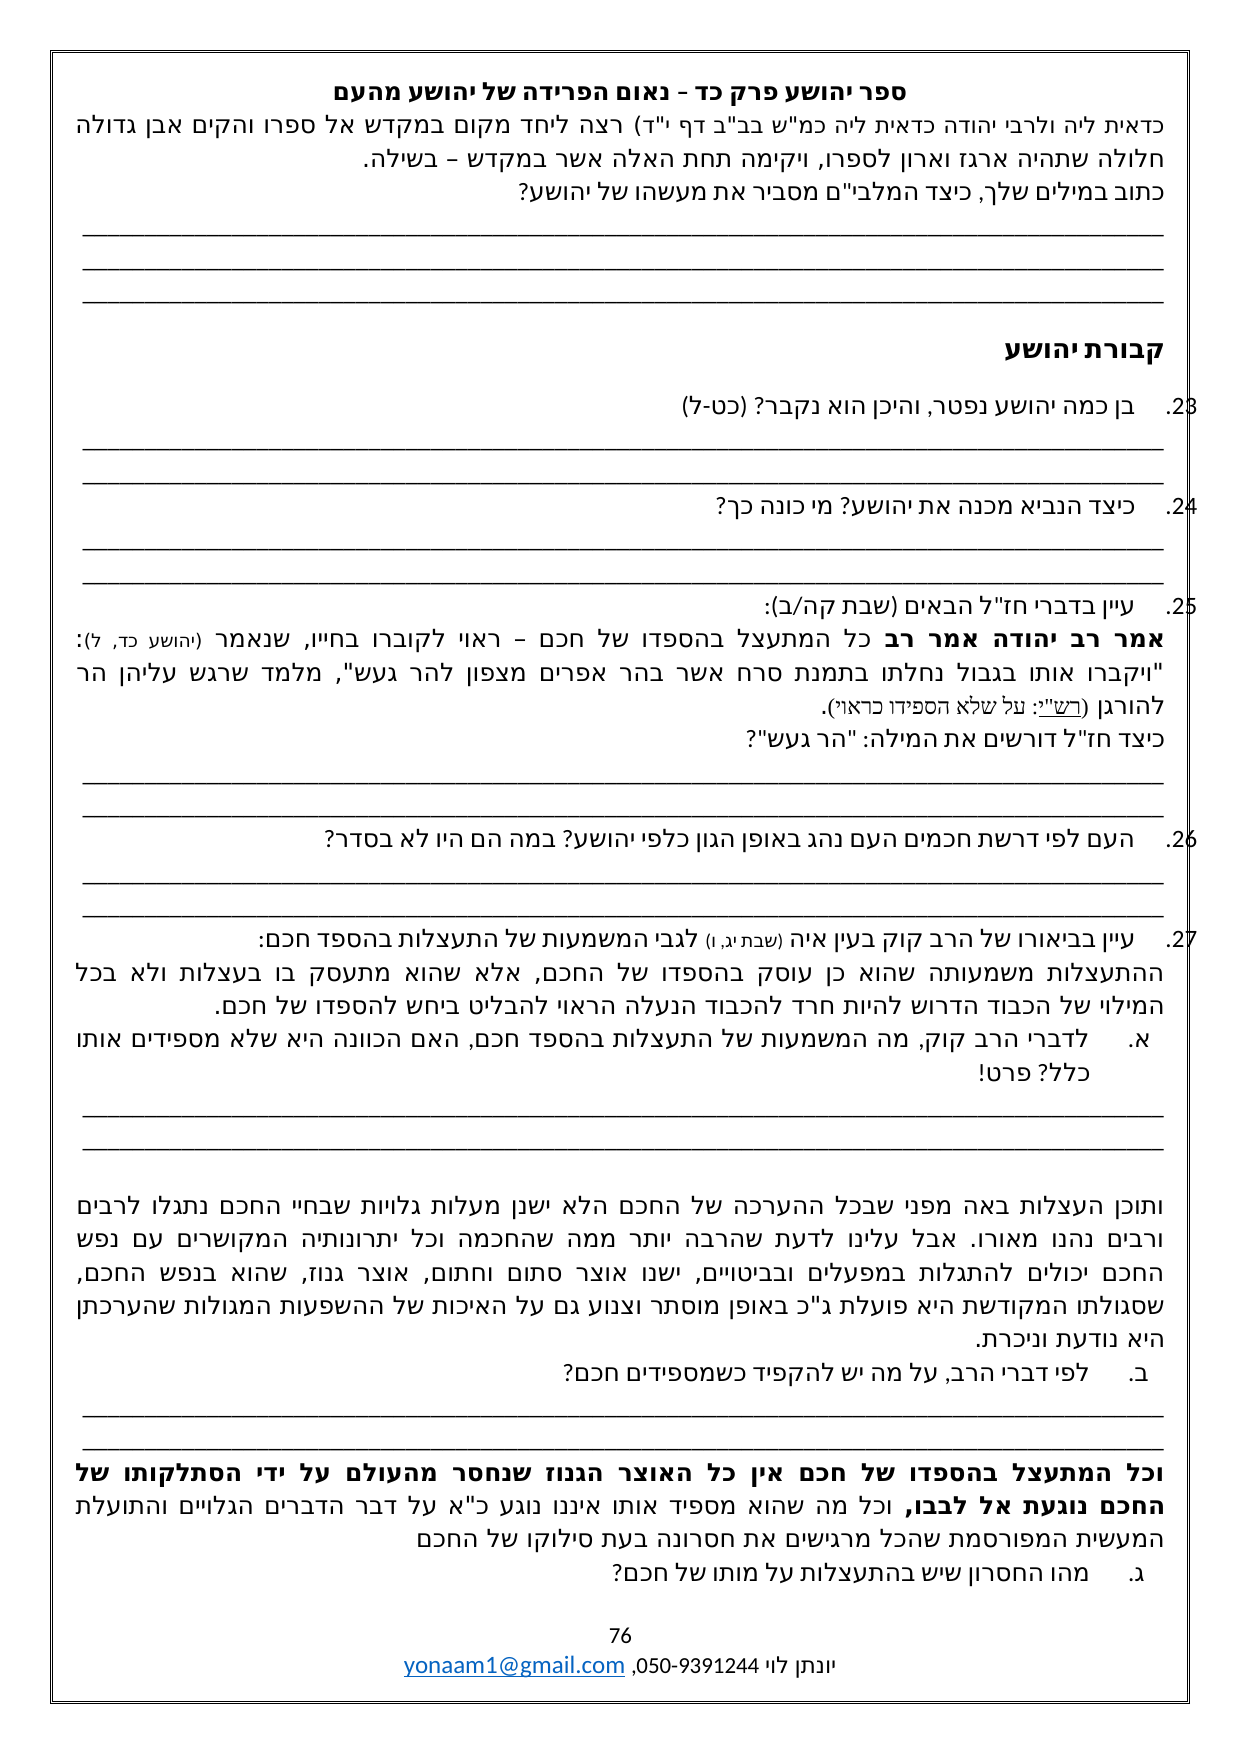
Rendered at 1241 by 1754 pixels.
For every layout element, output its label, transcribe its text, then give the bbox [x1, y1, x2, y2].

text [75, 107, 1165, 174]
text כתוב במילים שלך, כיצד המלבי"ם מסביר את מעשהו של יהושע? [75, 174, 1165, 207]
list לפי דברי הרב, על מה יש להקפיד כשמספידים חכם? [75, 1354, 1128, 1388]
list עיין בביאורו של הרב קוק בעין איה (שבת יג, ו) לגבי המשמעות של התעצלות בהספד חכם: [75, 921, 1165, 954]
text ההתעצלות משמעותה שהוא כן עוסק בהספדו של החכם, אלא שהוא מתעסק בו בעצלות ולא בכל המילוי של הכבוד הדרוש להיות חרד להכבוד הנעלה הראוי להבליט ביחש להספדו של חכם. [75, 954, 1165, 1021]
list מהו החסרון שיש בהתעצלות על מותו של חכם? [75, 1554, 1128, 1588]
text _____________________________________________________________________________________________________________________________________________________________________________________________________________________________________________________________________ [75, 207, 1165, 307]
text וכל המתעצל בהספדו של חכם אין כל האוצר הגנוז שנחסר מהעולם על ידי הסתלקותו של החכם נוגעת אל לבבו, וכל מה שהוא מספיד אותו איננו נוגע כ"א על דבר הדברים הגלויים והתועלת המעשית המפורסמת שהכל מרגישים את חסרונה בעת סילוקו של החכם [75, 1454, 1165, 1554]
text כיצד חז"ל דורשים את המילה: "הר געש"? [75, 721, 1165, 754]
list בן כמה יהושע נפטר, והיכן הוא נקבר? (כט-ל) [75, 388, 1165, 421]
subtitle קבורת יהושע [75, 332, 1165, 365]
list כיצד הנביא מכנה את יהושע? מי כונה כך? [75, 488, 1165, 521]
list לדברי הרב קוק, מה המשמעות של התעצלות בהספד חכם, האם הכוונה היא שלא מספידים אותו כלל? פרט! [75, 1021, 1128, 1088]
text ותוכן העצלות באה מפני שבכל ההערכה של החכם הלא ישנן מעלות גלויות שבחיי החכם נתגלו לרבים ורבים נהנו מאורו. אבל עלינו לדעת שהרבה יותר ממה שהחכמה וכל יתרונותיה המקושרים עם נפש החכם יכולים להתגלות במפעלים ובביטויים, ישנו אוצר סתום וחתום, אוצר גנוז, שהוא בנפש החכם, שסגולתו המקודשת היא פועלת ג"כ באופן מוסתר וצנוע גם על האיכות של ההשפעות המגולות שהערכתן היא נודעת וניכרת. [75, 1188, 1165, 1354]
text אמר רב יהודה אמר רב כל המתעצל בהספדו של חכם – ראוי לקוברו בחייו, שנאמר (יהושע כד, ל): "ויקברו אותו בגבול נחלתו בתמנת סרח אשר בהר אפרים מצפון להר געש", מלמד שרגש עליהן הר להורגן (רש"י: על שלא הספידו כראוי). [75, 621, 1165, 721]
list עיין בדברי חז"ל הבאים (שבת קה/ב): [75, 588, 1165, 621]
list העם לפי דרשת חכמים העם נהג באופן הגון כלפי יהושע? במה הם היו לא בסדר? [75, 821, 1165, 854]
